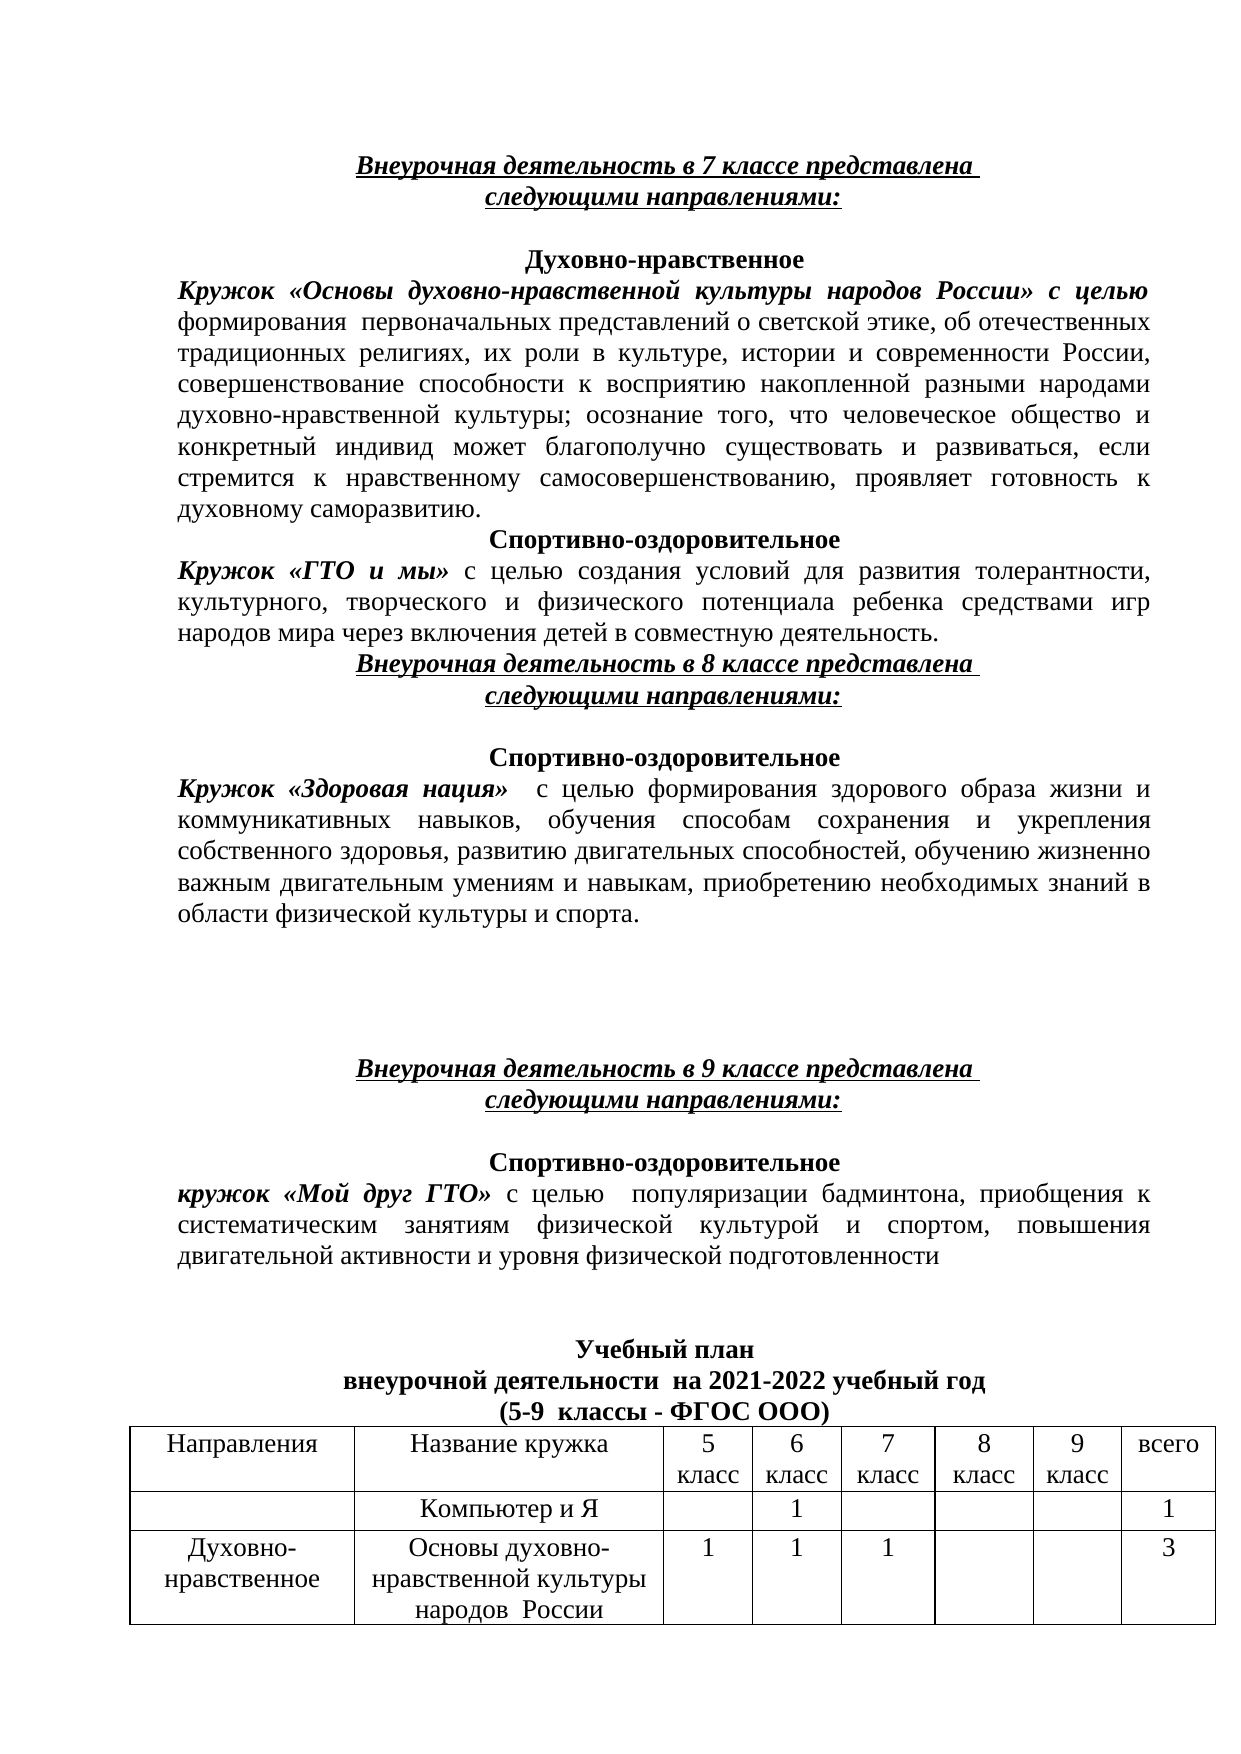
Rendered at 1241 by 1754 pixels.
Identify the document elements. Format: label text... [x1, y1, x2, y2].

table_cell [936, 1492, 1033, 1530]
text Спортивно-оздоровительное [177, 1146, 1152, 1177]
table_cell Духовно-нравственное [131, 1531, 354, 1624]
table_header Направления [131, 1427, 354, 1491]
text Кружок «Основы духовно-нравственной культуры народов России» с целью формирования первоначальных представлений о светской этике, об отечественных традиционных религиях, их роли в культуре, истории и современности России, совершенствование способности к восприятию накопленной разными народами духовно-нравственной культуры; осознание того, что человеческое общество и конкретный индивид может благополучно существовать и развиваться, если стремится к нравственному самосовершенствованию, проявляет готовность к духовному саморазвитию. [177, 274, 1152, 523]
table_cell [936, 1531, 1033, 1624]
text следующими направлениями: [177, 180, 1152, 212]
table_cell Основы духовно-нравственной культуры народов России [355, 1531, 663, 1624]
text (5-9 классы - ФГОС ООО) [177, 1395, 1152, 1426]
table_cell [131, 1492, 354, 1530]
text Спортивно-оздоровительное [177, 523, 1152, 554]
table_cell 1 [1122, 1492, 1215, 1530]
text следующими направлениями: [177, 1084, 1152, 1115]
text Духовно-нравственное [177, 243, 1152, 274]
table_cell 1 [753, 1531, 841, 1624]
table_cell 3 [1122, 1531, 1215, 1624]
text Внеурочная деятельность в 8 классе представлена [177, 648, 1152, 679]
table_header 9 класс [1034, 1427, 1121, 1491]
table_header 8 класс [936, 1427, 1033, 1491]
text внеурочной деятельности на 2021-2022 учебный год [177, 1364, 1152, 1395]
text Учебный план [177, 1333, 1152, 1364]
text Кружок «ГТО и мы» с целью создания условий для развития толерантности, культурного, творческого и физического потенциала ребенка средствами игр народов мира через включения детей в совместную деятельность. [177, 554, 1152, 648]
table_cell Компьютер и Я [355, 1492, 663, 1530]
table_cell 1 [753, 1492, 841, 1530]
text Внеурочная деятельность в 7 классе представлена [177, 149, 1152, 180]
table_cell [1034, 1531, 1121, 1624]
table_cell 1 [664, 1531, 752, 1624]
table_header Название кружка [355, 1427, 663, 1491]
text кружок «Мой друг ГТО» с целью популяризации бадминтона, приобщения к систематическим занятиям физической культурой и спортом, повышения двигательной активности и уровня физической подготовленности [177, 1177, 1152, 1271]
text Спортивно-оздоровительное [177, 741, 1152, 772]
table_header 5 класс [664, 1427, 752, 1491]
text Кружок «Здоровая нация» с целью формирования здорового образа жизни и коммуникативных навыков, обучения способам сохранения и укрепления собственного здоровья, развитию двигательных способностей, обучению жизненно важным двигательным умениям и навыкам, приобретению необходимых знаний в области физической культуры и спорта. [177, 772, 1152, 928]
table_cell [842, 1492, 934, 1530]
table_cell 1 [842, 1531, 934, 1624]
table_header 7 класс [842, 1427, 934, 1491]
text Внеурочная деятельность в 9 классе представлена [177, 1052, 1152, 1084]
text следующими направлениями: [177, 679, 1152, 710]
table_cell [1034, 1492, 1121, 1530]
table_header 6 класс [753, 1427, 841, 1491]
table_cell [664, 1492, 752, 1530]
table_header всего [1122, 1427, 1215, 1491]
